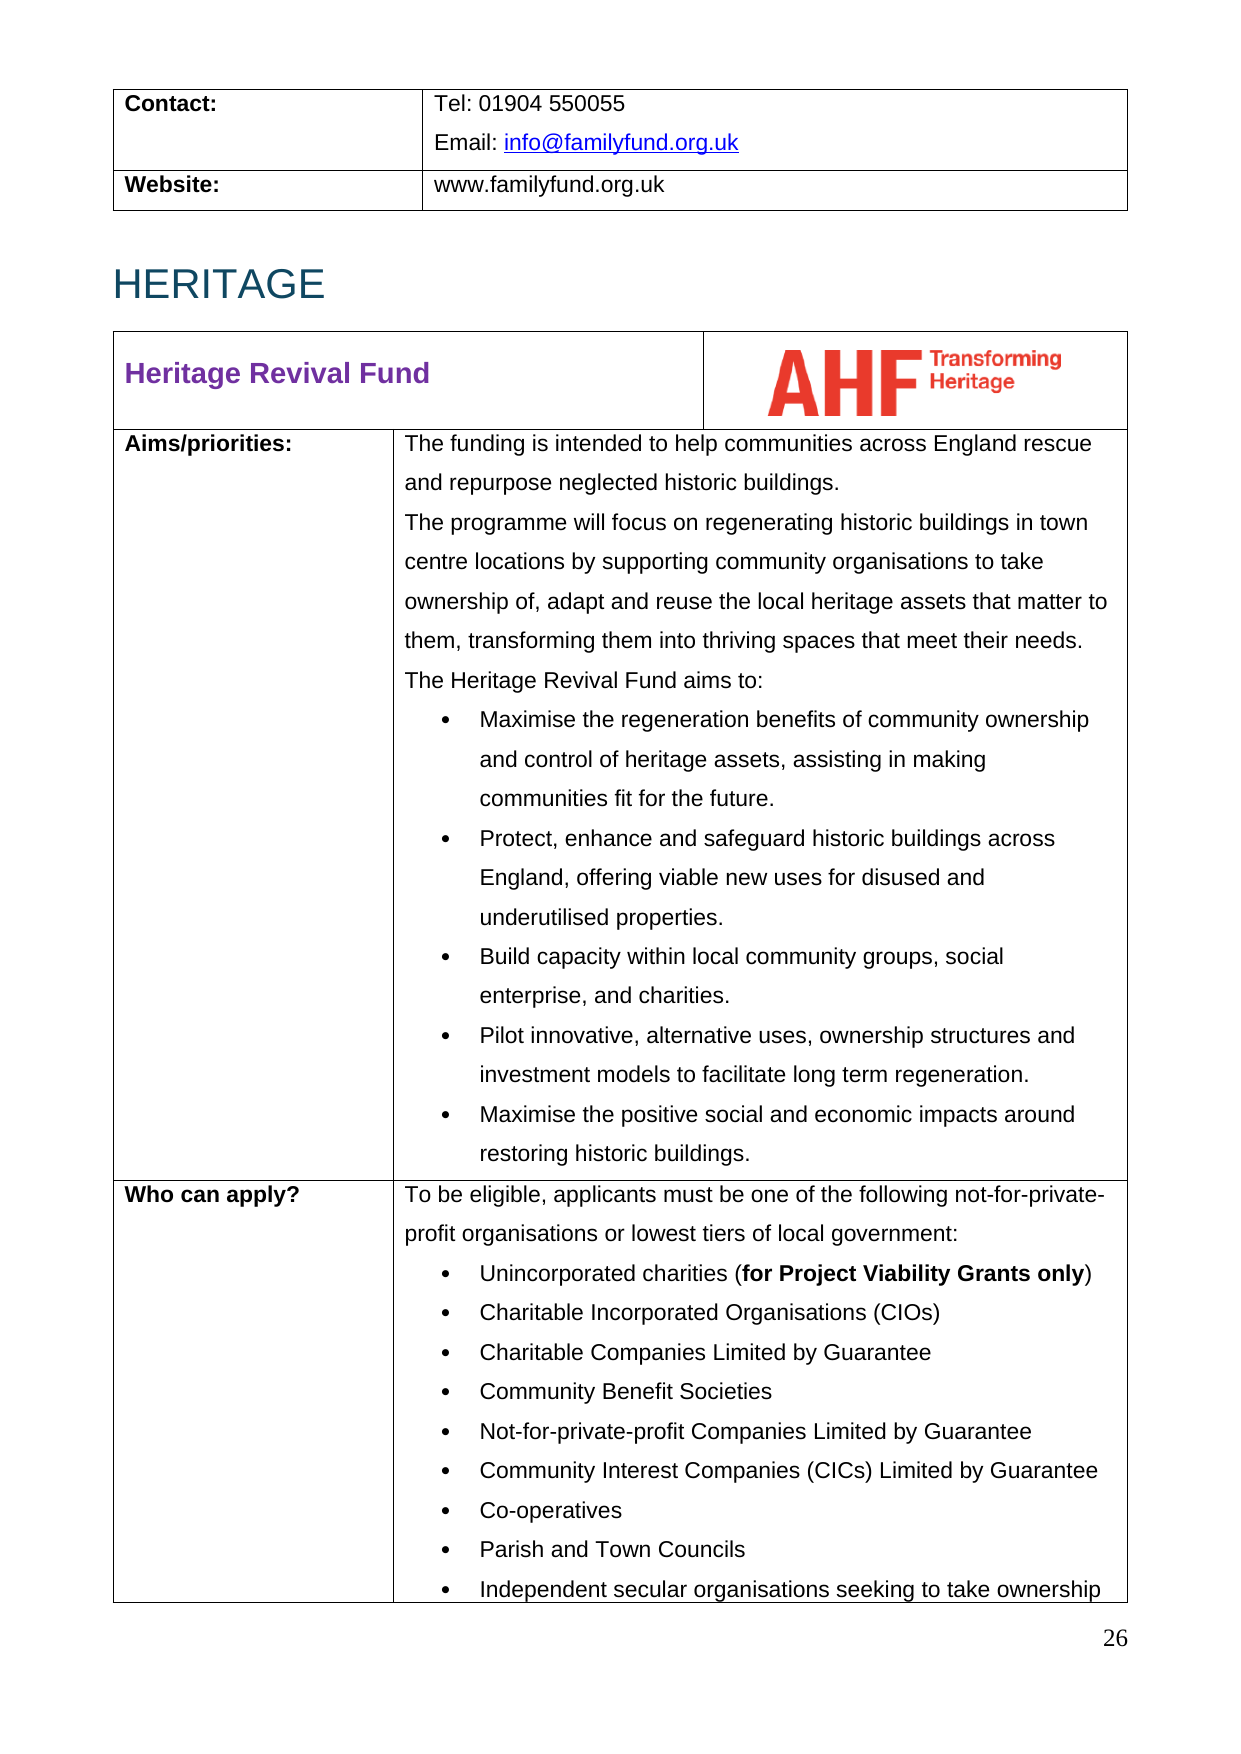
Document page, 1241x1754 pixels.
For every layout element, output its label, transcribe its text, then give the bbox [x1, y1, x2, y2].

table_cell Aims/priorities: [114, 430, 393, 1180]
picture [767, 332, 1063, 416]
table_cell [394, 1181, 1127, 1602]
table_cell Website: [114, 171, 422, 210]
table_header [704, 332, 1127, 429]
table_cell The funding is intended to help communities across England rescue and repurpose neglected historic buildings. The programme will focus on regenerating historic buildings in town centre locations by supporting community organisations to take ownership of, adapt and reuse the local heritage assets that matter to them, transforming them into thriving spaces that meet their needs. The Heritage Revival Fund aims to: Maximise the regeneration benefits of community ownership and control of heritage assets, assisting in making communities fit for the future. Protect, enhance and safeguard historic buildings across England, offering viable new uses for disused and underutilised properties. Build capacity within local community groups, social enterprise, and charities. Pilot innovative, alternative uses, ownership structures and investment models to facilitate long term regeneration. Maximise the positive social and economic impacts around restoring historic buildings. [394, 430, 1127, 1180]
table_cell www.familyfund.org.uk [423, 171, 1127, 210]
subtitle HERITAGE [112, 259, 1128, 307]
table_cell Contact: [114, 90, 422, 170]
table_cell Tel: 01904 550055 Email: info@familyfund.org.uk [423, 90, 1127, 170]
table_header Heritage Revival Fund [114, 332, 703, 429]
table_cell Who can apply? [114, 1181, 393, 1602]
